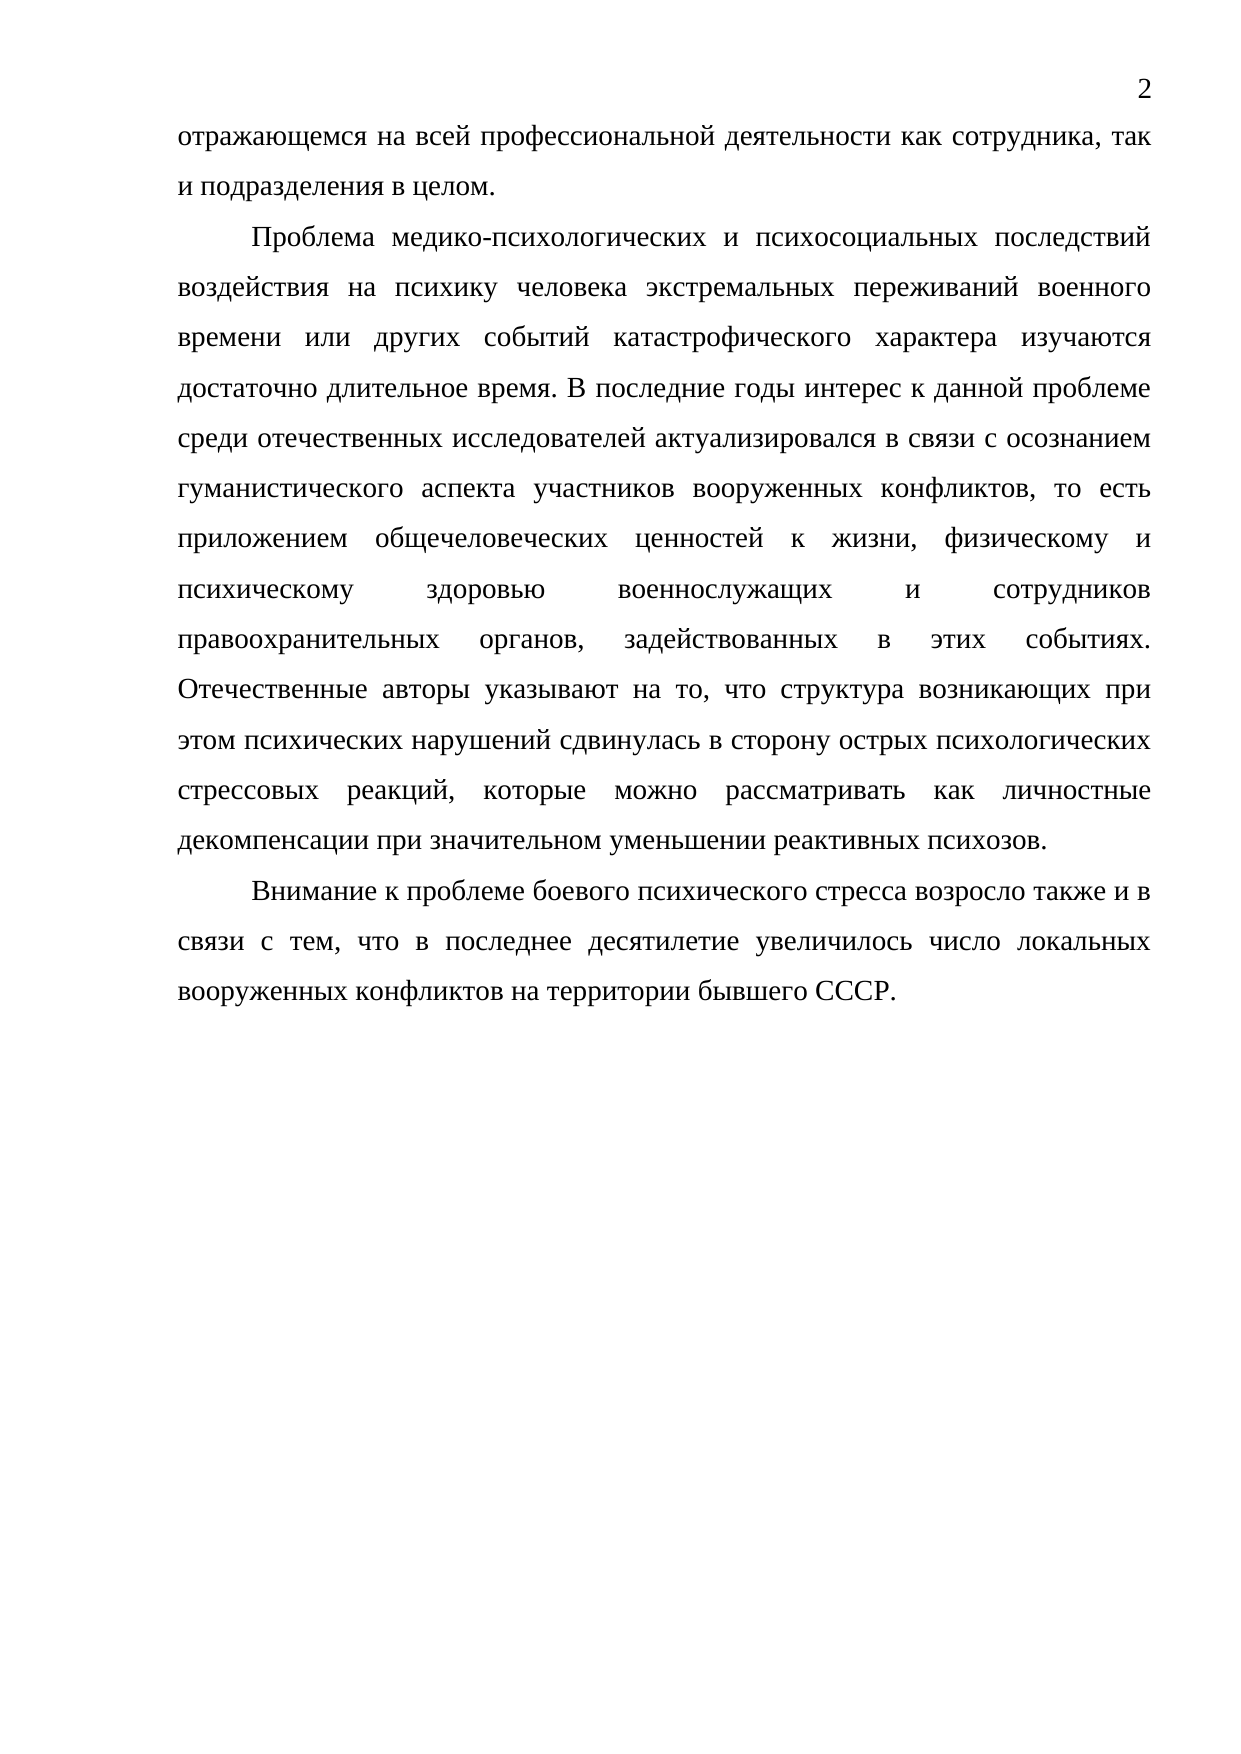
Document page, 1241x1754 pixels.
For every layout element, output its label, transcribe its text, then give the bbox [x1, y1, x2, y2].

text Проблема медико-психологических и психосоциальных последствий воздействия на психику человека экстремальных переживаний военного времени или других событий катастрофического характера изучаются достаточно длительное время. В последние годы интерес к данной проблеме среди отечественных исследователей актуализировался в связи с осознанием гуманистического аспекта участников вооруженных конфликтов, то есть приложением общечеловеческих ценностей к жизни, физическому и психическому здоровью военнослужащих и сотрудников правоохранительных органов, задействованных в этих событиях. Отечественные авторы указывают на то, что структура возникающих при этом психических нарушений сдвинулась в сторону острых психологических стрессовых реакций, которые можно рассматривать как личностные декомпенсации при значительном уменьшении реактивных психозов. [177, 219, 1152, 856]
text Внимание к проблеме боевого психического стресса возросло также и в связи с тем, что в последнее десятилетие увеличилось число локальных вооруженных конфликтов на территории бывшего СССР. [177, 873, 1152, 1007]
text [177, 118, 1152, 202]
